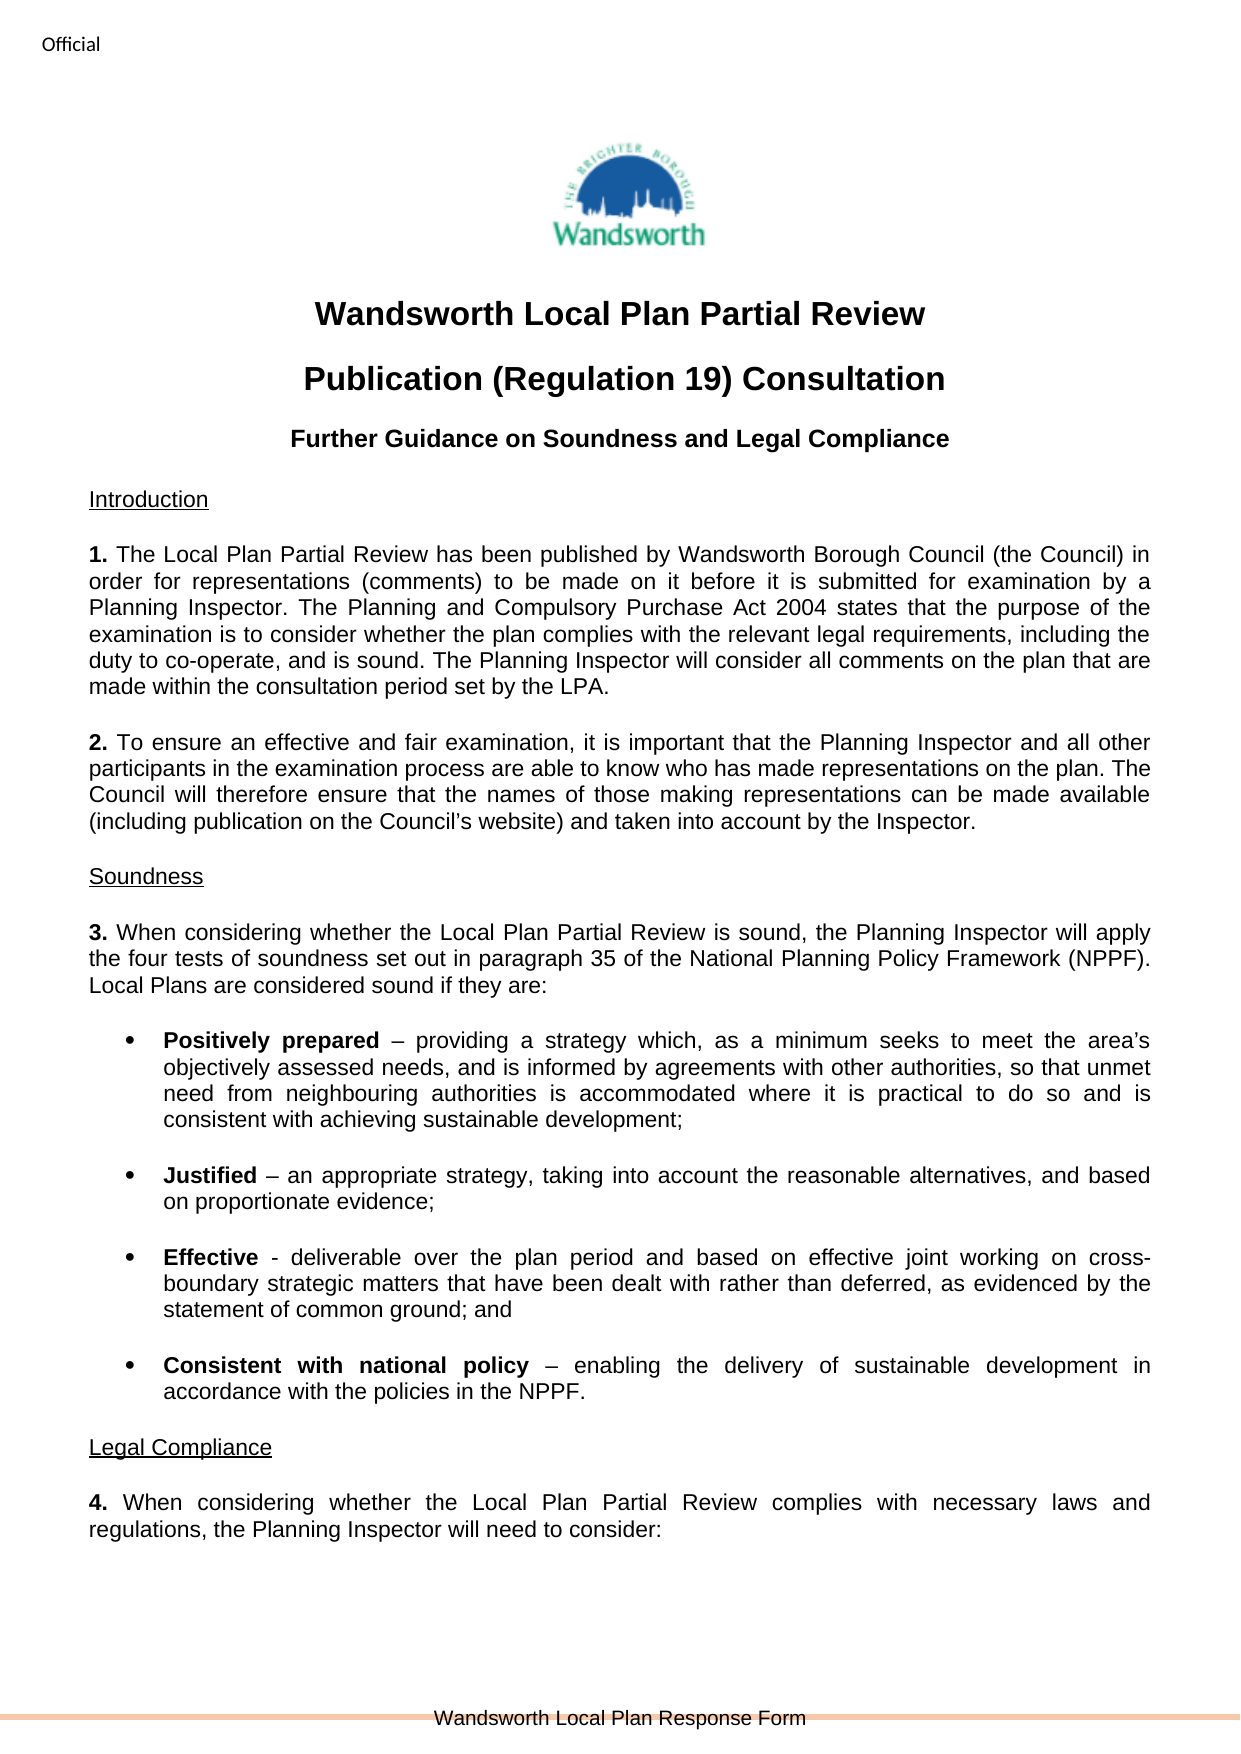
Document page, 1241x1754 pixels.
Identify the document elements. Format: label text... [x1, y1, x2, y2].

text Legal Compliance [89, 1434, 1152, 1460]
text Soundness [89, 863, 1152, 890]
list Consistent with national policy – enabling the delivery of sustainable development in accordance with the policies in the NPPF. [126, 1352, 1152, 1404]
text Introduction [89, 486, 1152, 512]
text 1. The Local Plan Partial Review has been published by Wandsworth Borough Council (the Council) in order for representations (comments) to be made on it before it is submitted for examination by a Planning Inspector. The Planning and Compulsory Purchase Act 2004 states that the purpose of the examination is to consider whether the plan complies with the relevant legal requirements, including the duty to co-operate, and is sound. The Planning Inspector will consider all comments on the plan that are made within the consultation period set by the LPA. [89, 541, 1152, 699]
text 4. When considering whether the Local Plan Partial Review complies with necessary laws and regulations, the Planning Inspector will need to consider: [89, 1489, 1152, 1542]
text Wandsworth Local Plan Partial Review [89, 294, 1152, 332]
picture [527, 126, 713, 269]
list Effective - deliverable over the plan period and based on effective joint working on cross-boundary strategic matters that have been dealt with rather than deferred, as evidenced by the statement of common ground; and [126, 1243, 1152, 1323]
text 3. When considering whether the Local Plan Partial Review is sound, the Planning Inspector will apply the four tests of soundness set out in paragraph 35 of the National Planning Policy Framework (NPPF). Local Plans are considered sound if they are: [89, 919, 1152, 998]
list Positively prepared – providing a strategy which, as a minimum seeks to meet the area’s objectively assessed needs, and is informed by agreements with other authorities, so that unmet need from neighbouring authorities is accommodated where it is practical to do so and is consistent with achieving sustainable development; [126, 1027, 1152, 1132]
text 2. To ensure an effective and fair examination, it is important that the Planning Inspector and all other participants in the examination process are able to know who has made representations on the plan. The Council will therefore ensure that the names of those making representations can be made available (including publication on the Council’s website) and taken into account by the Inspector. [89, 729, 1152, 834]
text Further Guidance on Soundness and Legal Compliance [89, 424, 1152, 452]
text Publication (Regulation 19) Consultation [89, 359, 1152, 397]
list Justified – an appropriate strategy, taking into account the reasonable alternatives, and based on proportionate evidence; [126, 1162, 1152, 1214]
